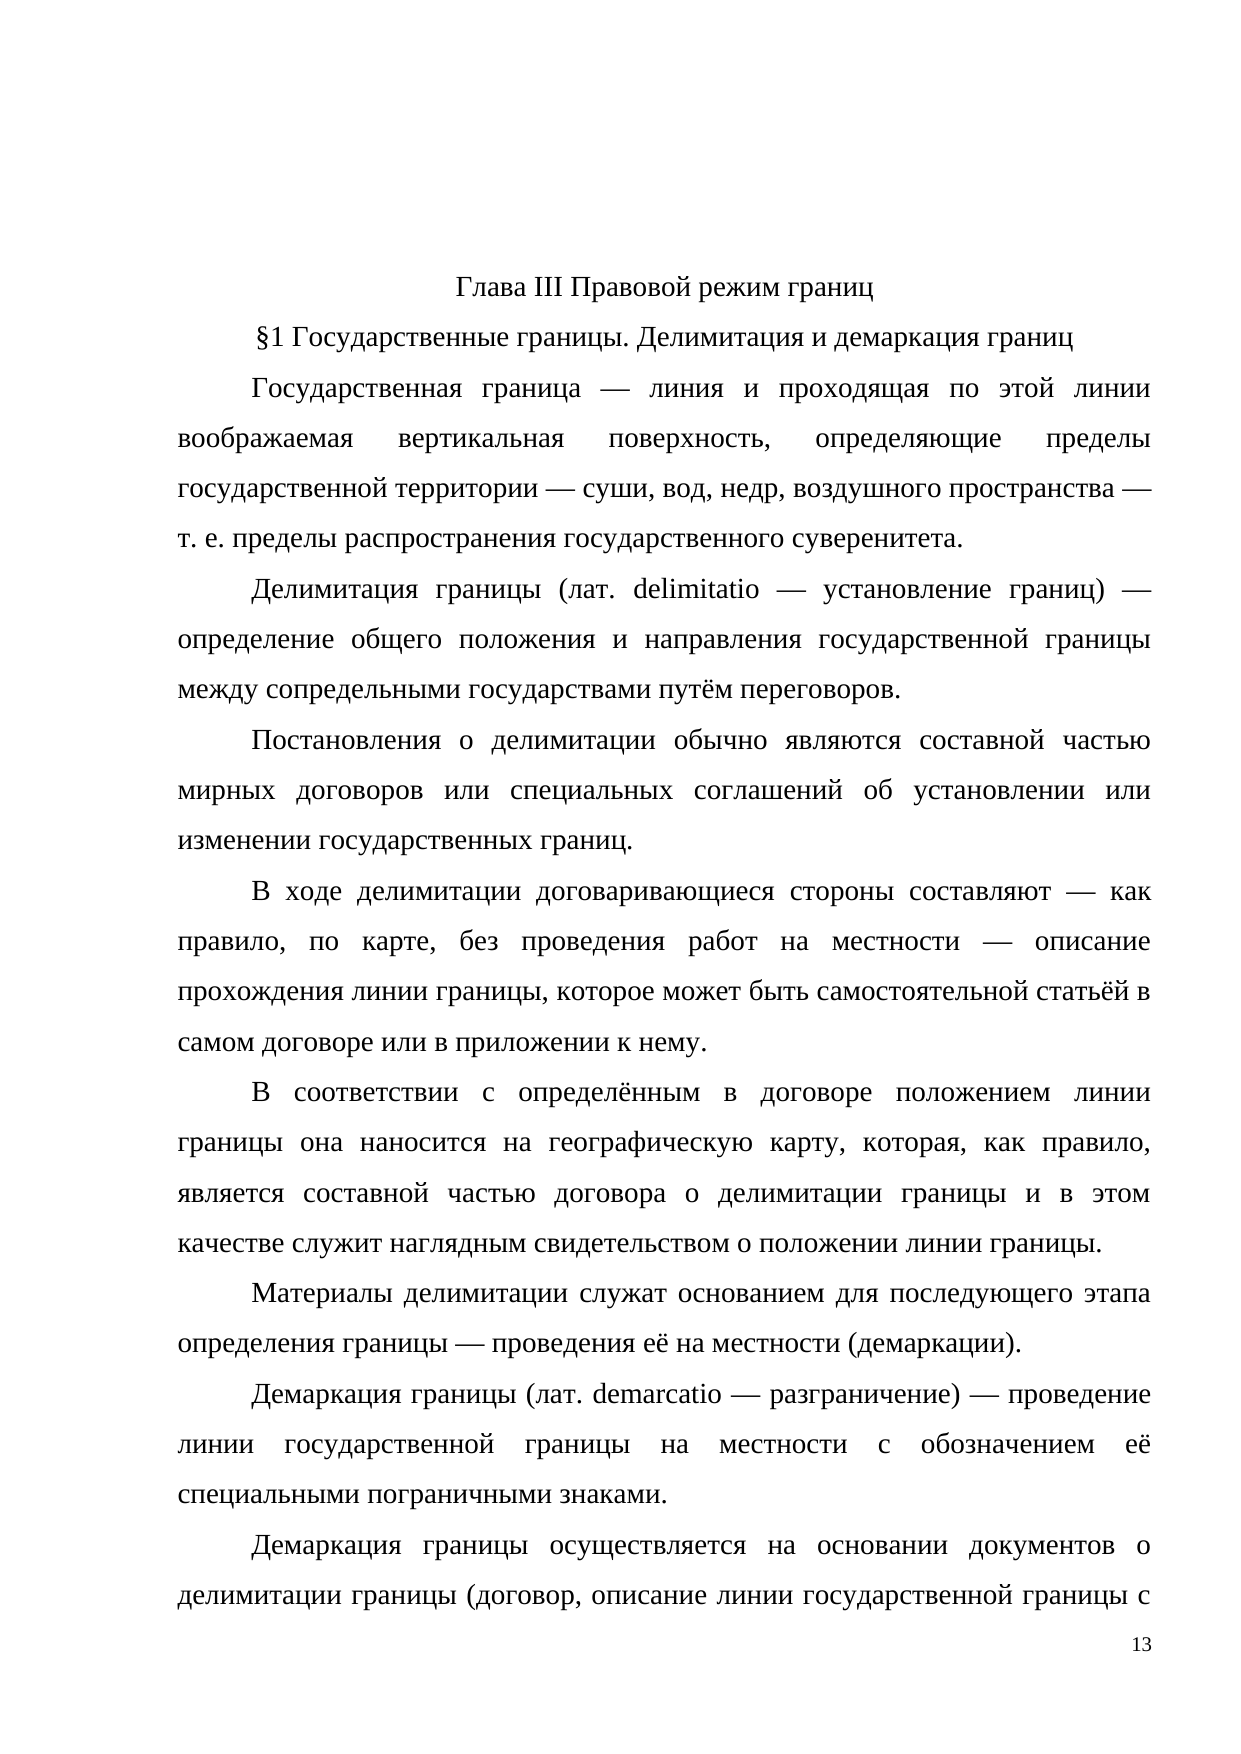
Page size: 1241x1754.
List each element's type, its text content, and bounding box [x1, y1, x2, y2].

text Государственная граница — линия и проходящая по этой линии воображаемая вертикальная поверхность, определяющие пределы государственной территории — суши, вод, недр, воздушного пространства — т. е. пределы распространения государственного суверенитета. [177, 370, 1152, 554]
text Глава III Правовой режим границ [177, 269, 1152, 303]
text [177, 1527, 1152, 1611]
text Материалы делимитации служат основанием для последующего этапа определения границы — проведения её на местности (демаркации). [177, 1275, 1152, 1359]
text Постановления о делимитации обычно являются составной частью мирных договоров или специальных соглашений об установлении или изменении государственных границ. [177, 722, 1152, 856]
text В ходе делимитации договаривающиеся стороны составляют — как правило, по карте, без проведения работ на местности — описание прохождения линии границы, которое может быть самостоятельной статьёй в самом договоре или в приложении к нему. [177, 873, 1152, 1057]
text В соответствии с определённым в договоре положением линии границы она наносится на географическую карту, которая, как правило, является составной частью договора о делимитации границы и в этом качестве служит наглядным свидетельством о положении линии границы. [177, 1074, 1152, 1258]
text Делимитация границы (лат. delimitatio — установление границ) — определение общего положения и направления государственной границы между сопредельными государствами путём переговоров. [177, 571, 1152, 705]
text §1 Государственные границы. Делимитация и демаркация границ [177, 319, 1152, 353]
text Демаркация границы (лат. demarcatio — разграничение) — проведение линии государственной границы на местности с обозначением её специальными пограничными знаками. [177, 1376, 1152, 1510]
